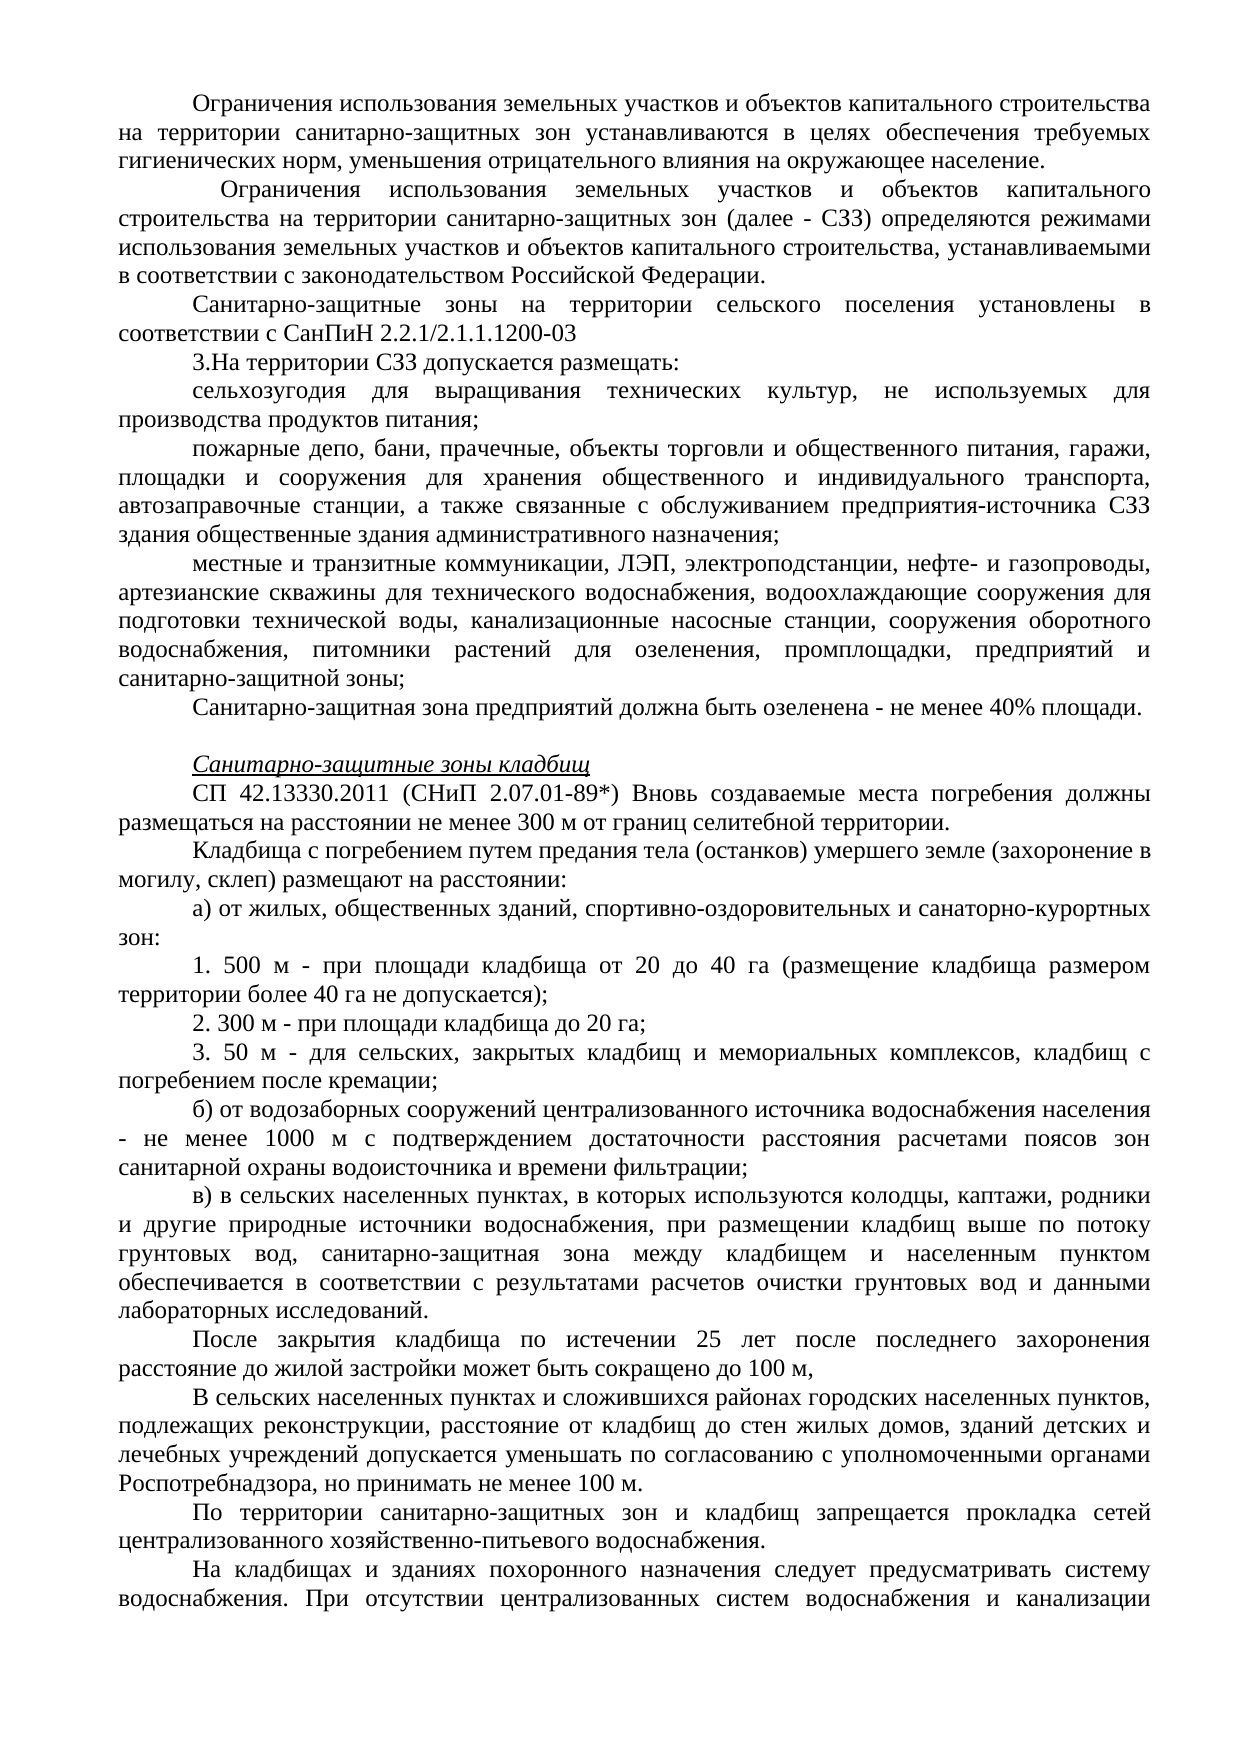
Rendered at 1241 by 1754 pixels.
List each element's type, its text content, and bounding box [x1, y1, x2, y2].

text Санитарно-защитные зоны на территории сельского поселения установлены в соответствии с СанПиН 2.2.1/2.1.1.1200-03 [118, 289, 1152, 347]
text Санитарно-защитные зоны кладбищ [118, 749, 1152, 778]
text Санитарно-защитная зона предприятий должна быть озеленена - не менее 40% площади. [118, 692, 1152, 720]
text 3. 50 м - для сельских, закрытых кладбищ и мемориальных комплексов, кладбищ с погребением после кремации; [118, 1037, 1152, 1094]
text Ограничения использования земельных участков и объектов капитального строительства на территории санитарно-защитных зон устанавливаются в целях обеспечения требуемых гигиенических норм, уменьшения отрицательного влияния на окружающее население. [118, 88, 1152, 174]
text Ограничения использования земельных участков и объектов капитального строительства на территории санитарно-защитных зон (далее - СЗЗ) определяются режимами использования земельных участков и объектов капитального строительства, устанавливаемыми в соответствии с законодательством Российской Федерации. [118, 174, 1152, 289]
text б) от водозаборных сооружений централизованного источника водоснабжения населения - не менее 1000 м с подтверждением достаточности расстояния расчетами поясов зон санитарной охраны водоисточника и времени фильтрации; [118, 1094, 1152, 1180]
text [118, 1554, 1152, 1612]
text местные и транзитные коммуникации, ЛЭП, электроподстанции, нефте- и газопроводы, артезианские скважины для технического водоснабжения, водоохлаждающие сооружения для подготовки технической воды, канализационные насосные станции, сооружения оборотного водоснабжения, питомники растений для озеленения, промплощадки, предприятий и санитарно-защитной зоны; [118, 548, 1152, 692]
text 3.На территории СЗЗ допускается размещать: [118, 347, 1152, 375]
text 2. 300 м - при площади кладбища до 20 га; [118, 1008, 1152, 1037]
text 1. 500 м - при площади кладбища от 20 до 40 га (размещение кладбища размером территории более 40 га не допускается); [118, 950, 1152, 1008]
text После закрытия кладбища по истечении 25 лет после последнего захоронения расстояние до жилой застройки может быть сокращено до 100 м, [118, 1324, 1152, 1382]
text В сельских населенных пунктах и сложившихся районах городских населенных пунктов, подлежащих реконструкции, расстояние от кладбищ до стен жилых домов, зданий детских и лечебных учреждений допускается уменьшать по согласованию с уполномоченными органами Роспотребнадзора, но принимать не менее 100 м. [118, 1382, 1152, 1497]
text пожарные депо, бани, прачечные, объекты торговли и общественного питания, гаражи, площадки и сооружения для хранения общественного и индивидуального транспорта, автозаправочные станции, а также связанные с обслуживанием предприятия-источника СЗЗ здания общественные здания административного назначения; [118, 433, 1152, 548]
text а) от жилых, общественных зданий, спортивно-оздоровительных и санаторно-курортных зон: [118, 893, 1152, 950]
text СП 42.13330.2011 (СНиП 2.07.01-89*) Вновь создаваемые места погребения должны размещаться на расстоянии не менее 300 м от границ селитебной территории. [118, 778, 1152, 835]
text По территории санитарно-защитных зон и кладбищ запрещается прокладка сетей централизованного хозяйственно-питьевого водоснабжения. [118, 1497, 1152, 1554]
text сельхозугодия для выращивания технических культур, не используемых для производства продуктов питания; [118, 375, 1152, 433]
text в) в сельских населенных пунктах, в которых используются колодцы, каптажи, родники и другие природные источники водоснабжения, при размещении кладбищ выше по потоку грунтовых вод, санитарно-защитная зона между кладбищем и населенным пунктом обеспечивается в соответствии с результатами расчетов очистки грунтовых вод и данными лабораторных исследований. [118, 1180, 1152, 1324]
text Кладбища с погребением путем предания тела (останков) умершего земле (захоронение в могилу, склеп) размещают на расстоянии: [118, 835, 1152, 893]
